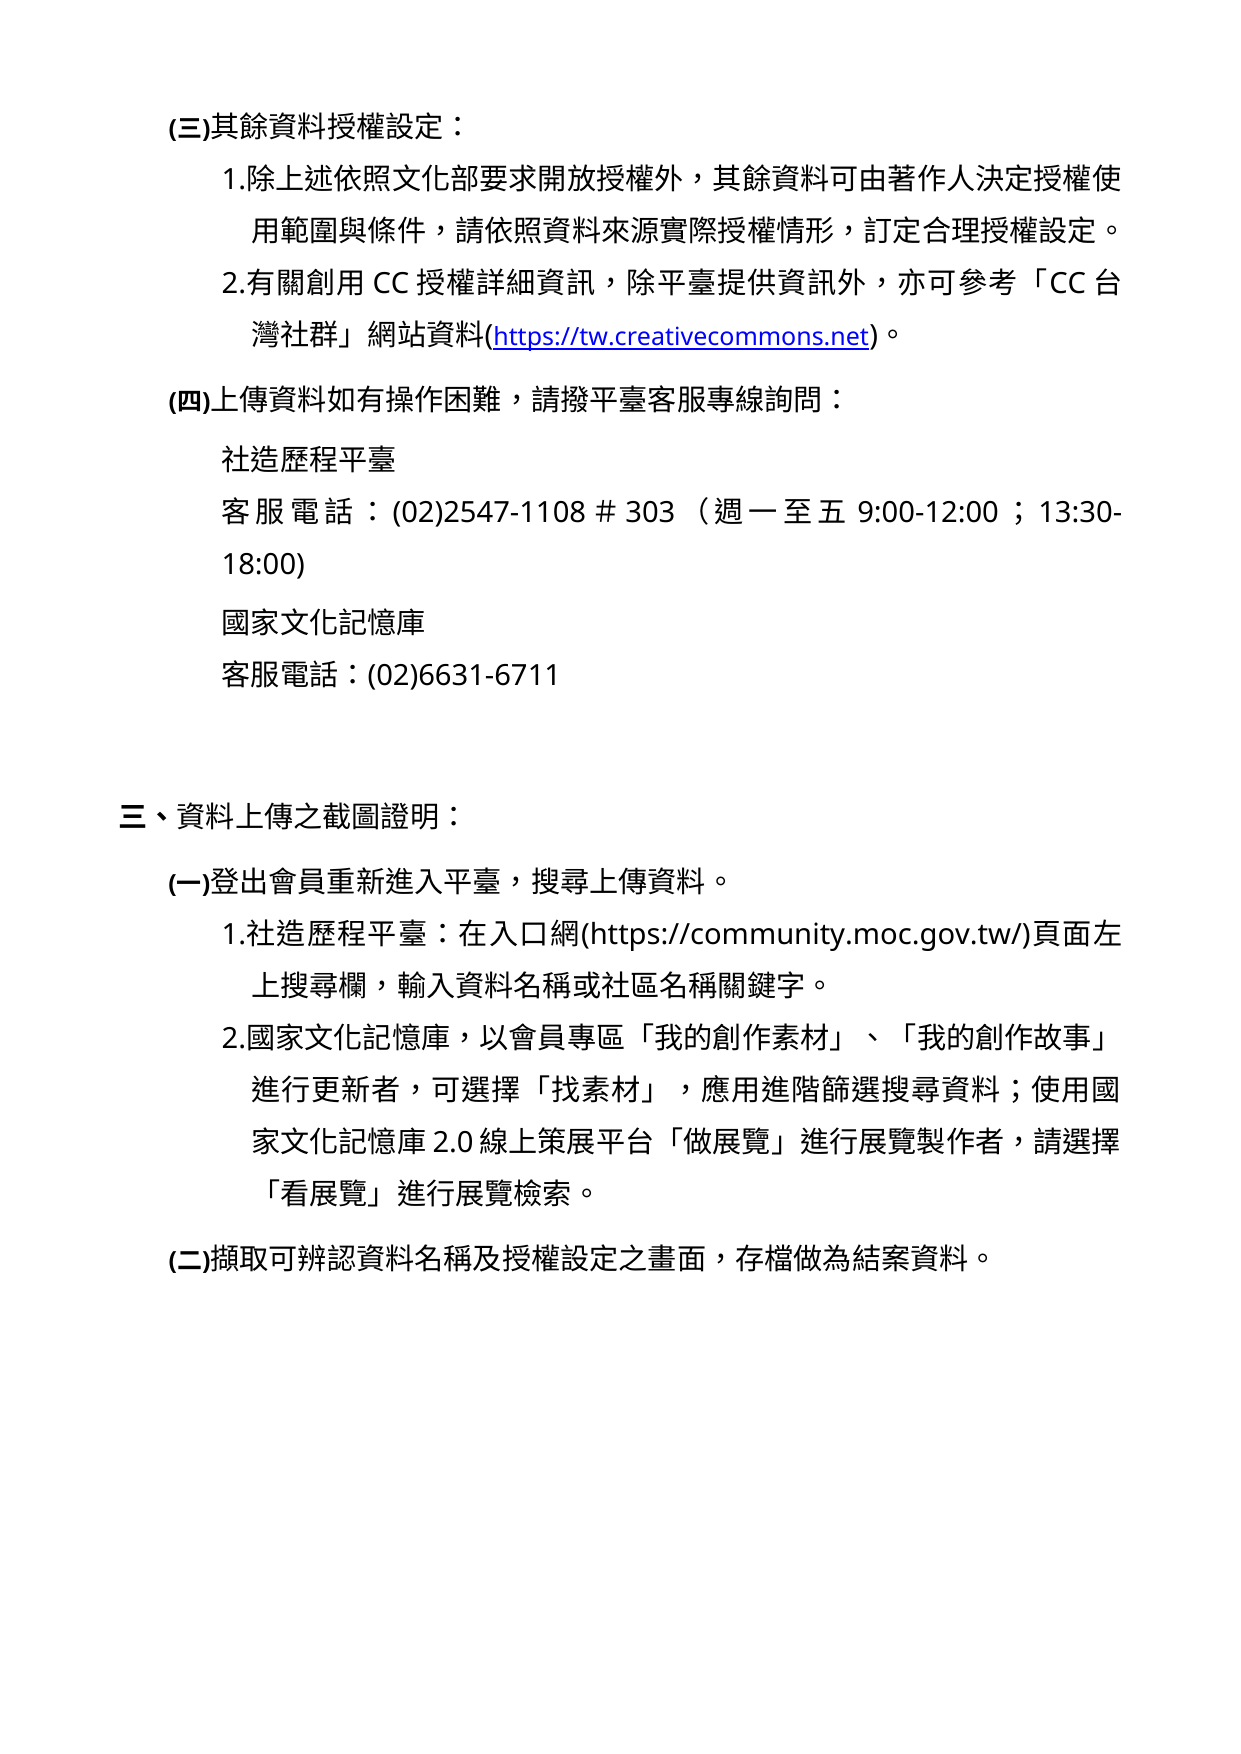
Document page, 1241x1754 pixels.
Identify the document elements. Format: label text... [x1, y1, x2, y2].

list 資料上傳之截圖證明： [118, 786, 1122, 838]
list 擷取可辨認資料名稱及授權設定之畫面，存檔做為結案資料。 [168, 1227, 1122, 1279]
list 登出會員重新進入平臺，搜尋上傳資料。 [168, 850, 1122, 902]
list 有關創用CC授權詳細資訊，除平臺提供資訊外，亦可參考「CC台灣社群」網站資料(https://tw.creativecommons.net)。 [221, 252, 1122, 356]
list 除上述依照文化部要求開放授權外，其餘資料可由著作人決定授權使用範圍與條件，請依照資料來源實際授權情形，訂定合理授權設定。 [221, 148, 1122, 252]
list 國家文化記憶庫，以會員專區「我的創作素材」、「我的創作故事」進行更新者，可選擇「找素材」，應用進階篩選搜尋資料；使用國家文化記憶庫2.0線上策展平台「做展覽」進行展覽製作者，請選擇「看展覽」進行展覽檢索。 [221, 1007, 1122, 1215]
list 國家文化記憶庫 客服電話：(02)6631-6711 [221, 592, 1122, 696]
list 其餘資料授權設定： [168, 96, 1122, 148]
list 上傳資料如有操作困難，請撥平臺客服專線詢問： [168, 369, 1122, 421]
list 社造歷程平臺：在入口網(https://community.moc.gov.tw/)頁面左上搜尋欄，輸入資料名稱或社區名稱關鍵字。 [221, 902, 1122, 1007]
list 社造歷程平臺 客服電話：(02)2547-1108＃303（週一至五9:00-12:00；13:30-18:00) [221, 428, 1122, 584]
